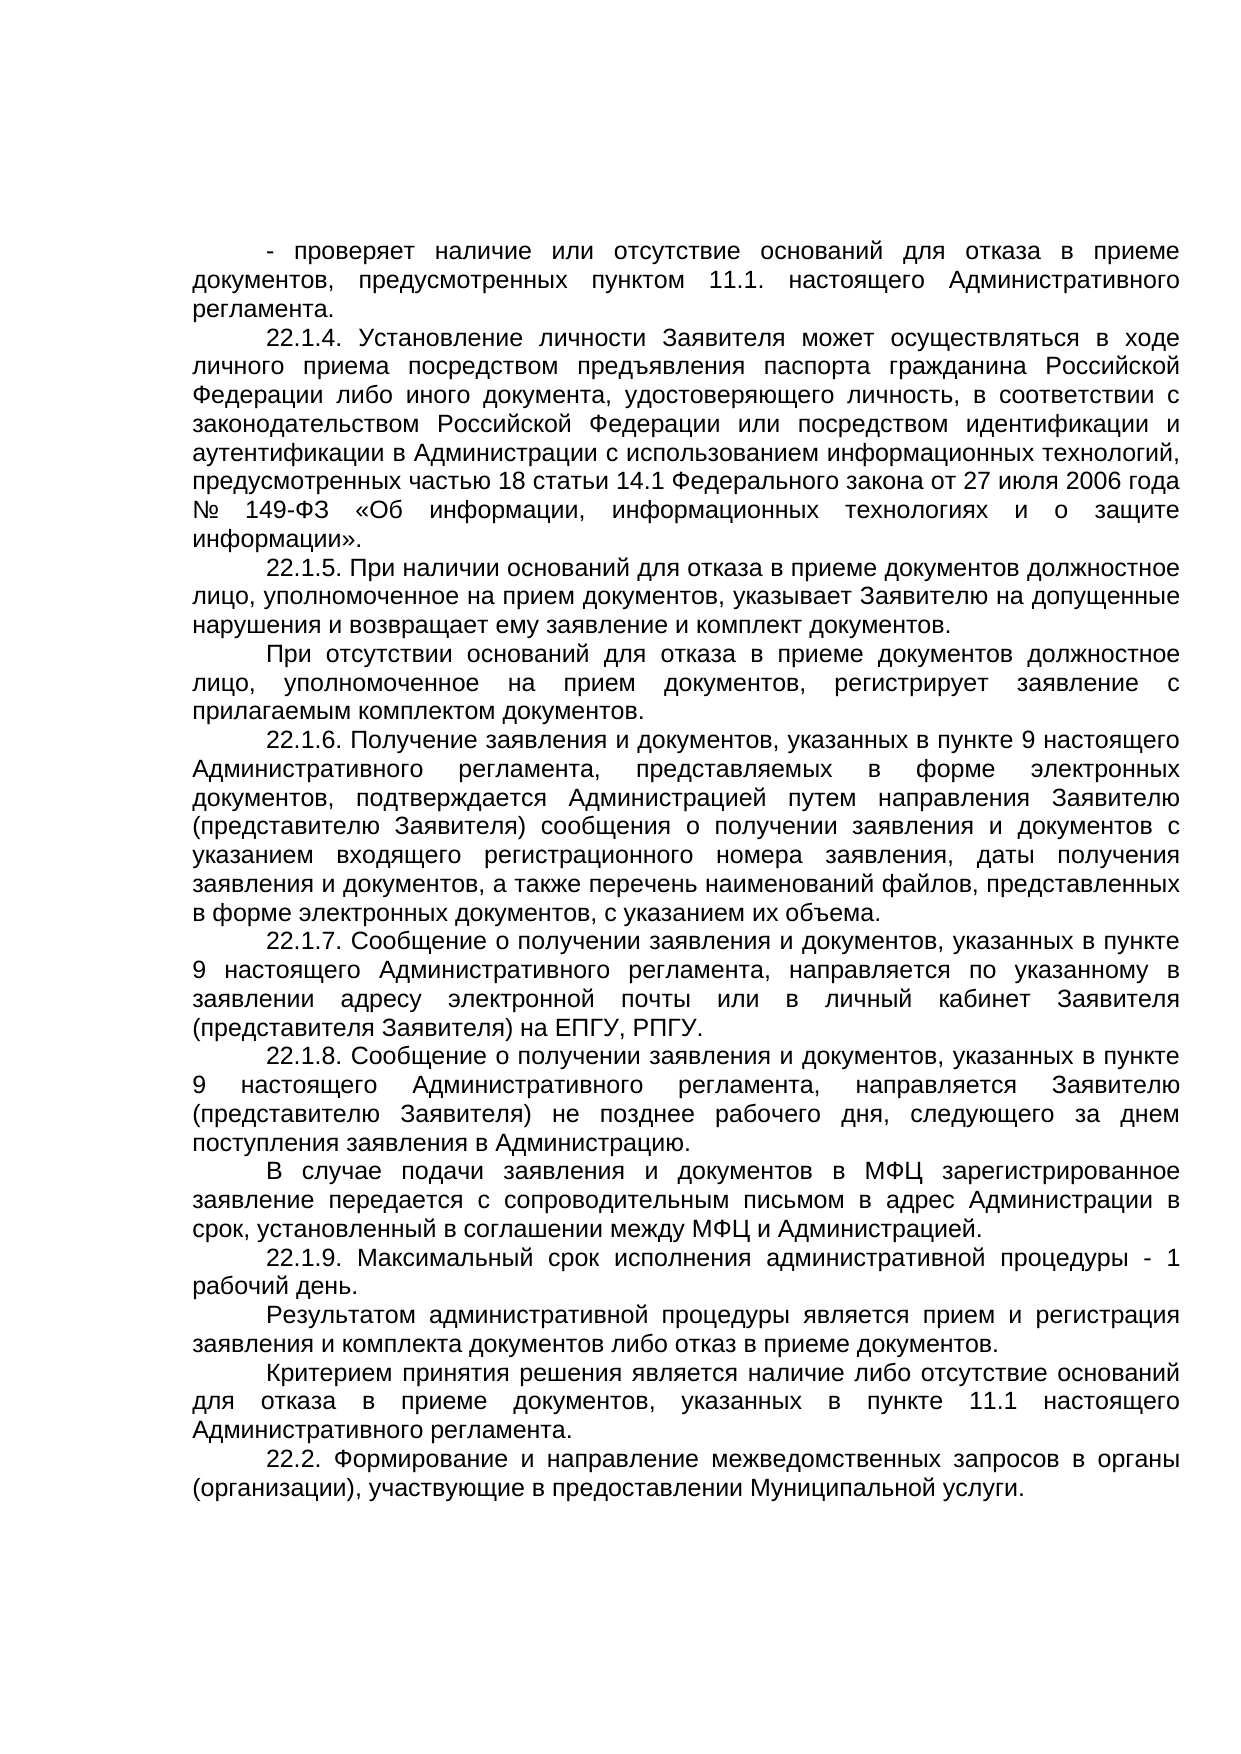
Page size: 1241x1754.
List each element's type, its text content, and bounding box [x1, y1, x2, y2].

text Критерием принятия решения является наличие либо отсутствие оснований для отказа в приеме документов, указанных в пункте 11.1 настоящего Административного регламента. [192, 1357, 1181, 1444]
text 22.1.8. Сообщение о получении заявления и документов, указанных в пункте 9 настоящего Административного регламента, направляется Заявителю (представителю Заявителя) не позднее рабочего дня, следующего за днем поступления заявления в Администрацию. [192, 1041, 1181, 1156]
text 22.1.5. При наличии оснований для отказа в приеме документов должностное лицо, уполномоченное на прием документов, указывает Заявителю на допущенные нарушения и возвращает ему заявление и комплект документов. [192, 552, 1181, 639]
text При отсутствии оснований для отказа в приеме документов должностное лицо, уполномоченное на прием документов, регистрирует заявление с прилагаемым комплектом документов. [192, 639, 1181, 725]
text Результатом административной процедуры является прием и регистрация заявления и комплекта документов либо отказ в приеме документов. [192, 1300, 1181, 1357]
text 22.1.9. Максимальный срок исполнения административной процедуры - 1 рабочий день. [192, 1242, 1181, 1300]
text 22.1.6. Получение заявления и документов, указанных в пункте 9 настоящего Административного регламента, представляемых в форме электронных документов, подтверждается Администрацией путем направления Заявителю (представителю Заявителя) сообщения о получении заявления и документов с указанием входящего регистрационного номера заявления, даты получения заявления и документов, а также перечень наименований файлов, представленных в форме электронных документов, с указанием их объема. [192, 725, 1181, 926]
text 22.2. Формирование и направление межведомственных запросов в органы (организации), участвующие в предоставлении Муниципальной услуги. [192, 1444, 1181, 1501]
text 22.1.7. Сообщение о получении заявления и документов, указанных в пункте 9 настоящего Административного регламента, направляется по указанному в заявлении адресу электронной почты или в личный кабинет Заявителя (представителя Заявителя) на ЕПГУ, РПГУ. [192, 926, 1181, 1041]
text - проверяет наличие или отсутствие оснований для отказа в приеме документов, предусмотренных пунктом 11.1. настоящего Административного регламента. [192, 236, 1181, 322]
text В случае подачи заявления и документов в МФЦ зарегистрированное заявление передается с сопроводительным письмом в адрес Администрации в срок, установленный в соглашении между МФЦ и Администрацией. [192, 1156, 1181, 1242]
text 22.1.4. Установление личности Заявителя может осуществляться в ходе личного приема посредством предъявления паспорта гражданина Российской Федерации либо иного документа, удостоверяющего личность, в соответствии с законодательством Российской Федерации или посредством идентификации и аутентификации в Администрации с использованием информационных технологий, предусмотренных частью 18 статьи 14.1 Федерального закона от 27 июля 2006 года № 149-ФЗ «Об информации, информационных технологиях и о защите информации». [192, 322, 1181, 552]
